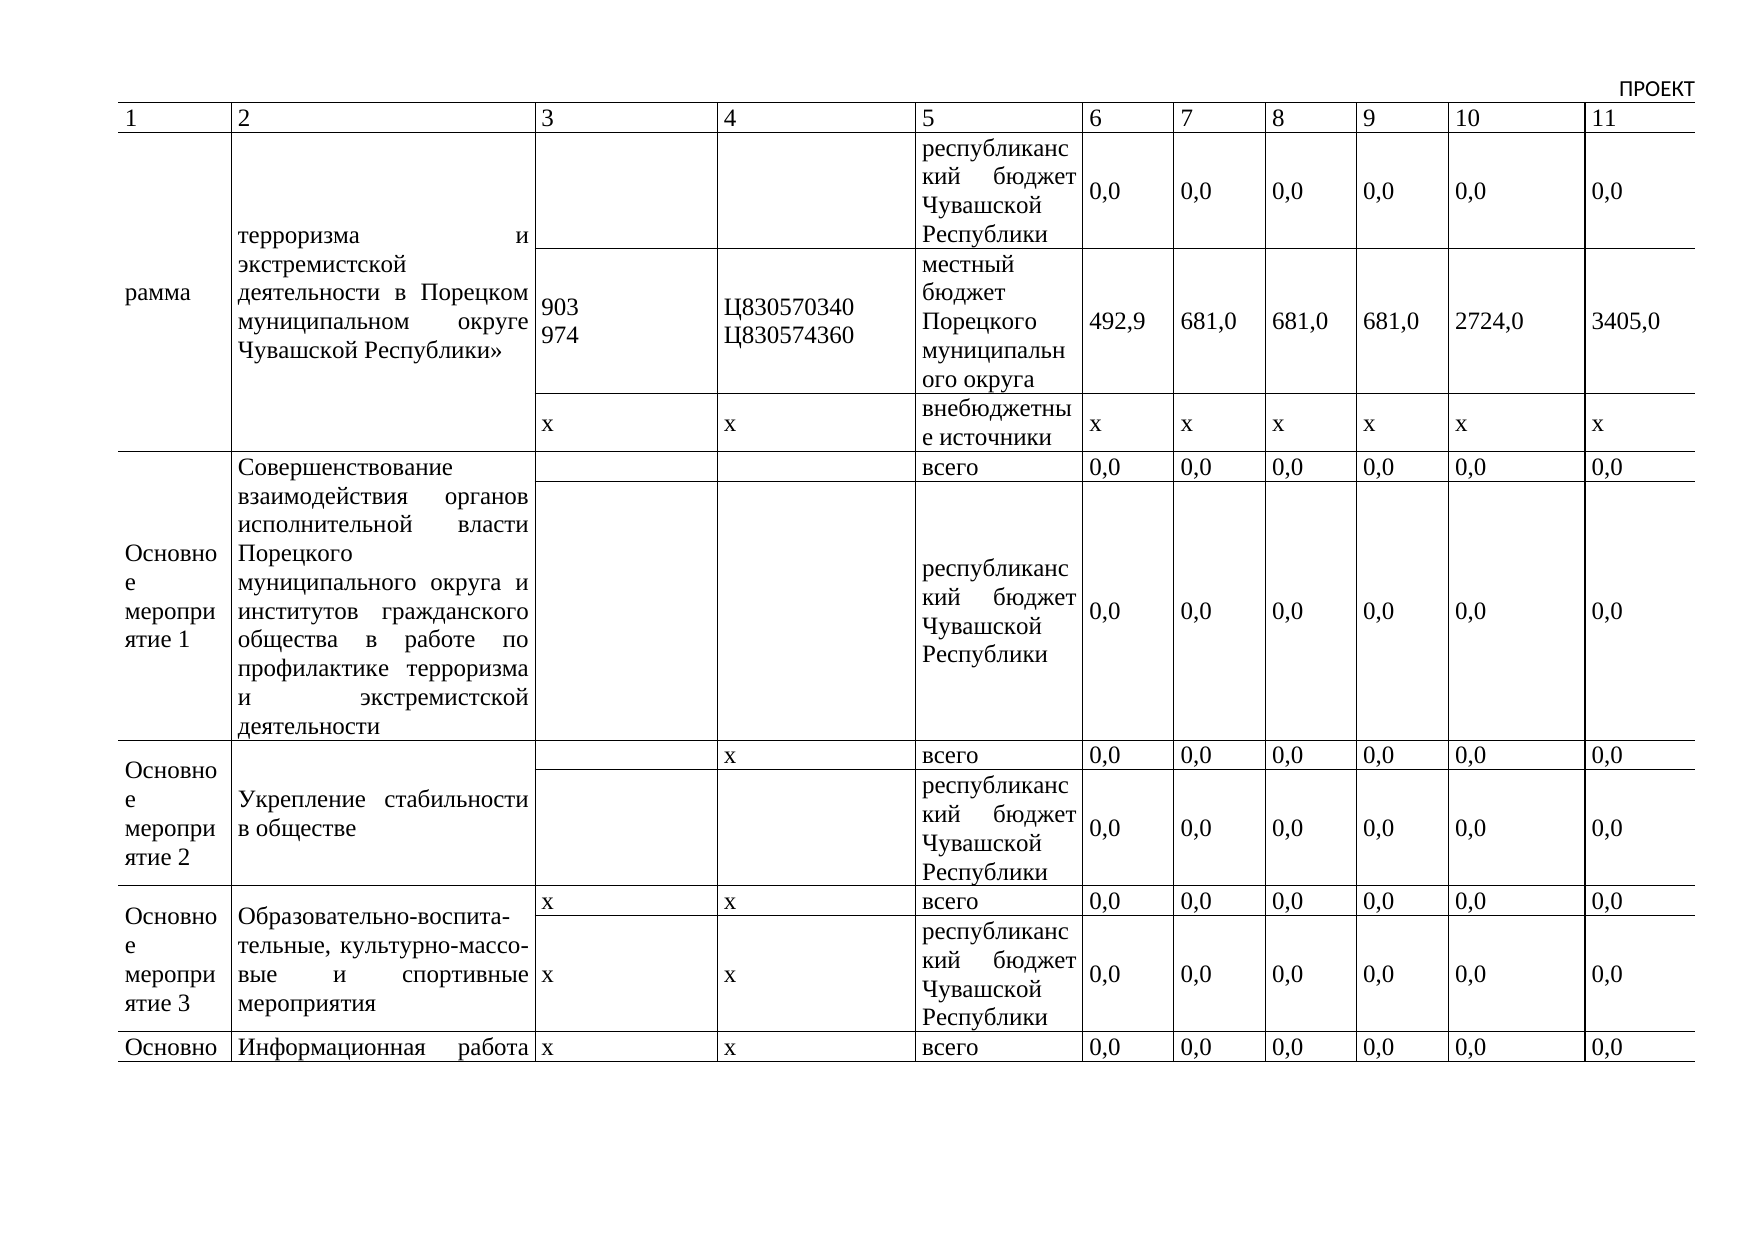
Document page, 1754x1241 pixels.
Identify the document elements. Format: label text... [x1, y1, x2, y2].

table_cell 3405,0 [1586, 249, 1695, 392]
table_cell [718, 482, 915, 739]
table_cell х [1083, 394, 1173, 451]
table_cell 0,0 [1266, 133, 1356, 248]
table_cell 0,0 [1449, 886, 1584, 915]
table_cell 0,0 [1266, 770, 1356, 885]
table_cell 0,0 [1174, 770, 1265, 885]
table_header 5 [916, 103, 1082, 132]
table_cell [718, 133, 915, 248]
table_cell 0,0 [1357, 741, 1448, 769]
table_cell 0,0 [1449, 916, 1584, 1031]
table_cell 0,0 [1266, 741, 1356, 769]
table_cell всего [916, 452, 1082, 481]
table_cell 681,0 [1174, 249, 1265, 392]
table_cell 0,0 [1586, 452, 1695, 481]
table_cell х [718, 886, 915, 915]
table_cell 2724,0 [1449, 249, 1584, 392]
table_header 2 [232, 103, 535, 132]
table_cell [718, 770, 915, 885]
table_header 10 [1449, 103, 1584, 132]
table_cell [916, 916, 1082, 1031]
table_cell всего [916, 886, 1082, 915]
table_cell Подпрограмма [118, 133, 231, 451]
table_cell 0,0 [1174, 452, 1265, 481]
table_cell х [536, 394, 717, 451]
table_cell х [536, 916, 717, 1031]
table_cell 0,0 [1449, 452, 1584, 481]
table_cell 0,0 [1174, 741, 1265, 769]
table_cell х [1357, 394, 1448, 451]
table_cell 0,0 [1357, 916, 1448, 1031]
table_cell 0,0 [1266, 916, 1356, 1031]
table_cell 0,0 [1083, 1032, 1173, 1061]
table_cell 0,0 [1449, 133, 1584, 248]
table_cell Совершенствование взаимодействия органов исполнительной власти Порецкого муниципального округа и институтов гражданского общества в работе по профилактике терроризма и экстремистской деятельности [232, 452, 535, 739]
table_header 4 [718, 103, 915, 132]
table_cell 0,0 [1083, 886, 1173, 915]
table_cell республиканский бюджет Чувашской Республики [916, 133, 1082, 248]
table_cell 0,0 [1586, 741, 1695, 769]
table_cell Образовательно-воспитательные, культурно-массовые и спортивные мероприятия [232, 886, 535, 1031]
table_cell х [718, 1032, 915, 1061]
table_cell 0,0 [1357, 482, 1448, 739]
table_header 3 [536, 103, 717, 132]
table_cell 0,0 [1083, 741, 1173, 769]
table_cell 0,0 [1449, 741, 1584, 769]
table_cell всего [916, 741, 1082, 769]
table_header 1 [118, 103, 231, 132]
table_cell 0,0 [1357, 886, 1448, 915]
table_header 6 [1083, 103, 1173, 132]
table_cell 0,0 [1586, 1032, 1695, 1061]
table_cell х [718, 916, 915, 1031]
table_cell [232, 133, 535, 451]
table_cell республиканский бюджет Чувашской Республики [916, 482, 1082, 739]
table_cell [718, 452, 915, 481]
table_cell Основное мероприятие 1 [118, 452, 231, 739]
table_cell х [1449, 394, 1584, 451]
table_cell 0,0 [1449, 1032, 1584, 1061]
table_cell 0,0 [1266, 452, 1356, 481]
table_cell 0,0 [1357, 133, 1448, 248]
table_cell 0,0 [1357, 452, 1448, 481]
table_cell 681,0 [1266, 249, 1356, 392]
table_cell 0,0 [1266, 482, 1356, 739]
table_cell 0,0 [1586, 482, 1695, 739]
table_cell Основное мероприятие 3 [118, 886, 231, 1031]
table_cell 903 974 [536, 249, 717, 392]
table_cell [232, 1032, 535, 1061]
table_cell всего [916, 1032, 1082, 1061]
table_cell 0,0 [1586, 916, 1695, 1031]
table_header 11 [1586, 103, 1695, 132]
table_cell внебюджетные источники [916, 394, 1082, 451]
table_cell [536, 482, 717, 739]
table_cell 492,9 [1083, 249, 1173, 392]
table_cell [536, 452, 717, 481]
table_cell х [1174, 394, 1265, 451]
table_cell [536, 770, 717, 885]
table_cell х [718, 741, 915, 769]
table_cell х [536, 1032, 717, 1061]
table_cell республиканский бюджет Чувашской Республики [916, 770, 1082, 885]
table_cell 0,0 [1266, 1032, 1356, 1061]
table_cell Основное мероприятие 2 [118, 741, 231, 885]
table_header 9 [1357, 103, 1448, 132]
table_cell х [1266, 394, 1356, 451]
table_cell х [536, 886, 717, 915]
table_cell 0,0 [1586, 133, 1695, 248]
table_cell 0,0 [1449, 482, 1584, 739]
table_cell местный бюджет Порецкого муниципального округа [916, 249, 1082, 392]
table_header 8 [1266, 103, 1356, 132]
table_cell [536, 133, 717, 248]
table_cell х [718, 394, 915, 451]
table_cell 0,0 [1174, 133, 1265, 248]
table_cell 0,0 [1083, 482, 1173, 739]
table_cell 0,0 [1357, 770, 1448, 885]
table_cell 0,0 [1083, 133, 1173, 248]
table_cell 0,0 [1083, 916, 1173, 1031]
table_cell Укрепление стабильности в обществе [232, 741, 535, 885]
table_cell 0,0 [1586, 886, 1695, 915]
table_cell 0,0 [1174, 482, 1265, 739]
table_cell 0,0 [1083, 770, 1173, 885]
table_cell Основное мероприятие 4 [118, 1032, 231, 1061]
table_cell 0,0 [1266, 886, 1356, 915]
table_cell 0,0 [1174, 1032, 1265, 1061]
table_header 7 [1174, 103, 1265, 132]
table_cell 0,0 [1174, 916, 1265, 1031]
table_cell 681,0 [1357, 249, 1448, 392]
table_cell х [1586, 394, 1695, 451]
table_cell 0,0 [1174, 886, 1265, 915]
table_cell 0,0 [1357, 1032, 1448, 1061]
table_cell Ц830570340 Ц830574360 [718, 249, 915, 392]
table_cell [536, 741, 717, 769]
table_cell 0,0 [1449, 770, 1584, 885]
table_cell 0,0 [1586, 770, 1695, 885]
table_cell 0,0 [1083, 452, 1173, 481]
